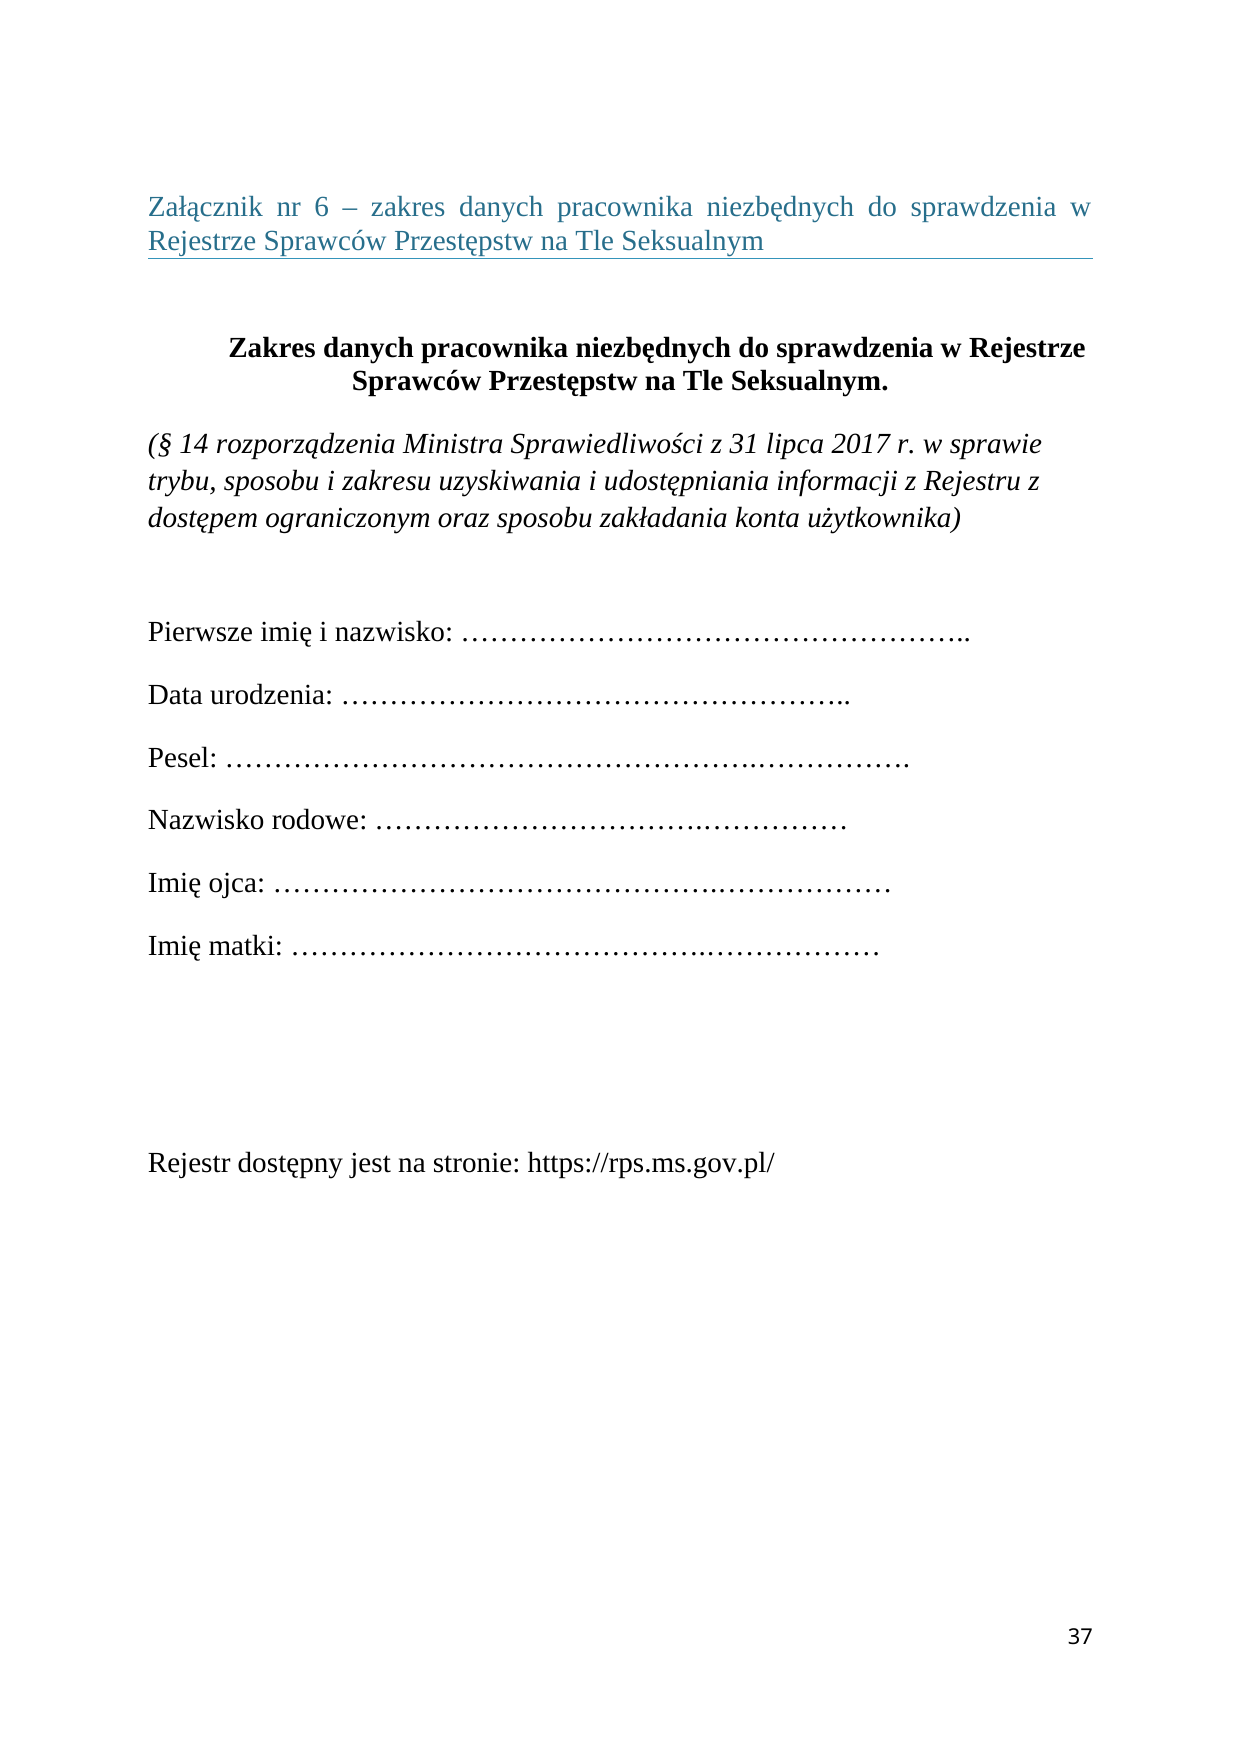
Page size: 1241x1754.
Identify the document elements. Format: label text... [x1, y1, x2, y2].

text Pesel: ……………………………………………….……………. [148, 740, 1093, 773]
text Nazwisko rodowe: …………………………….…………… [148, 802, 1093, 836]
text Pierwsze imię i nazwisko: …………………………………………….. [148, 614, 1093, 648]
text (§ 14 rozporządzenia Ministra Sprawiedliwości z 31 lipca 2017 r. w sprawie trybu, sposobu i zakresu uzyskiwania i udostępniania informacji z Rejestru z dostępem ograniczonym oraz sposobu zakładania konta użytkownika) [148, 426, 1093, 533]
text Imię ojca: ……………………………………….……………… [148, 865, 1093, 899]
subtitle Załącznik nr 6 – zakres danych pracownika niezbędnych do sprawdzenia w Rejestrze Sprawców Przestępstw na Tle Seksualnym [148, 189, 1093, 258]
text Imię matki: …………………………………….……………… [148, 928, 1093, 961]
text Rejestr dostępny jest na stronie: https://rps.ms.gov.pl/ [148, 1145, 1093, 1178]
text Zakres danych pracownika niezbędnych do sprawdzenia w Rejestrze Sprawców Przestępstw na Tle Seksualnym. [148, 330, 1093, 397]
text Data urodzenia: …………………………………………….. [148, 677, 1093, 711]
